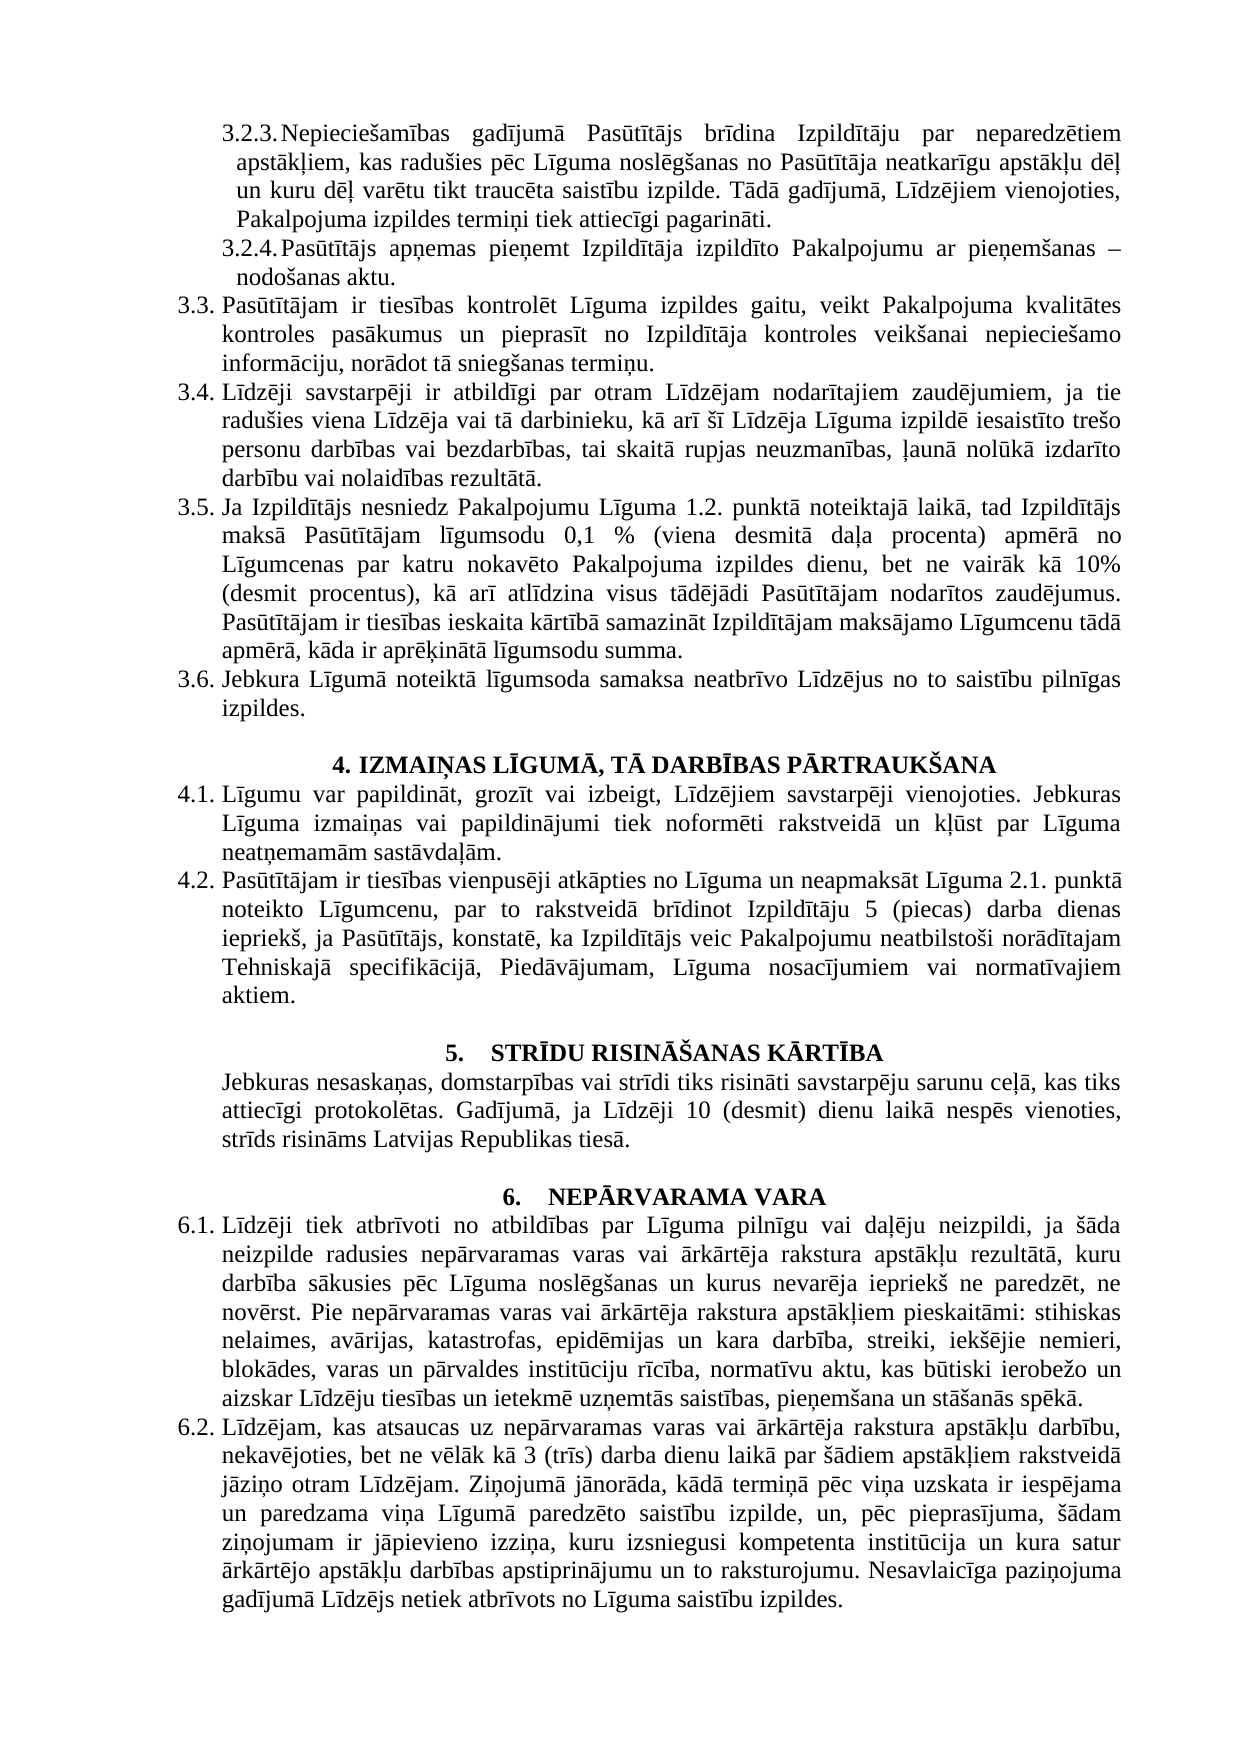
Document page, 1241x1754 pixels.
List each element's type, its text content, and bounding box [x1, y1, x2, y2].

list Pasūtītājam ir tiesības kontrolēt Līguma izpildes gaitu, veikt Pakalpojuma kvalitātes kontroles pasākumus un pieprasīt no Izpildītāja kontroles veikšanai nepieciešamo informāciju, norādot tā sniegšanas termiņu. [177, 291, 1122, 377]
list Līdzēji savstarpēji ir atbildīgi par otram Līdzējam nodarītajiem zaudējumiem, ja tie radušies viena Līdzēja vai tā darbinieku, kā arī šī Līdzēja Līguma izpildē iesaistīto trešo personu darbības vai bezdarbības, tai skaitā rupjas neuzmanības, ļaunā nolūkā izdarīto darbību vai nolaidības rezultātā. [177, 377, 1122, 492]
list IZMAIŅAS LĪGUMĀ, TĀ DARBĪBAS PĀRTRAUKŠANA [207, 751, 1122, 779]
list NEPĀRVARAMA VARA [207, 1182, 1122, 1211]
list Pasūtītājam ir tiesības vienpusēji atkāpties no Līguma un neapmaksāt Līguma 2.1. punktā noteikto Līgumcenu, par to rakstveidā brīdinot Izpildītāju 5 (piecas) darba dienas iepriekš, ja Pasūtītājs, konstatē, ka Izpildītājs veic Pakalpojumu neatbilstoši norādītajam Tehniskajā specifikācijā, Piedāvājumam, Līguma nosacījumiem vai normatīvajiem aktiem. [177, 866, 1122, 1009]
list Līgumu var papildināt, grozīt vai izbeigt, Līdzējiem savstarpēji vienojoties. Jebkuras Līguma izmaiņas vai papildinājumi tiek noformēti rakstveidā un kļūst par Līguma neatņemamām sastāvdaļām. [177, 779, 1122, 866]
text Jebkuras nesaskaņas, domstarpības vai strīdi tiks risināti savstarpēju sarunu ceļā, kas tiks attiecīgi protokolētas. Gadījumā, ja Līdzēji 10 (desmit) dienu laikā nespēs vienoties, strīds risināms Latvijas Republikas tiesā. [222, 1067, 1122, 1153]
list Jebkura Līgumā noteiktā līgumsoda samaksa neatbrīvo Līdzējus no to saistību pilnīgas izpildes. [177, 664, 1122, 722]
list Līdzēji tiek atbrīvoti no atbildības par Līguma pilnīgu vai daļēju neizpildi, ja šāda neizpilde radusies nepārvaramas varas vai ārkārtēja rakstura apstākļu rezultātā, kuru darbība sākusies pēc Līguma noslēgšanas un kurus nevarēja iepriekš ne paredzēt, ne novērst. Pie nepārvaramas varas vai ārkārtēja rakstura apstākļiem pieskaitāmi: stihiskas nelaimes, avārijas, katastrofas, epidēmijas un kara darbība, streiki, iekšējie nemieri, blokādes, varas un pārvaldes institūciju rīcība, normatīvu aktu, kas būtiski ierobežo un aizskar Līdzēju tiesības un ietekmē uzņemtās saistības, pieņemšana un stāšanās spēkā. [177, 1211, 1122, 1412]
list Ja Izpildītājs nesniedz Pakalpojumu Līguma 1.2. punktā noteiktajā laikā, tad Izpildītājs maksā Pasūtītājam līgumsodu 0,1 % (viena desmitā daļa procenta) apmērā no Līgumcenas par katru nokavēto Pakalpojuma izpildes dienu, bet ne vairāk kā 10% (desmit procentus), kā arī atlīdzina visus tādējādi Pasūtītājam nodarītos zaudējumus. Pasūtītājam ir tiesības ieskaita kārtībā samazināt Izpildītājam maksājamo Līgumcenu tādā apmērā, kāda ir aprēķinātā līgumsodu summa. [177, 492, 1122, 664]
list STRĪDU RISINĀŠANAS KĀRTĪBA [207, 1038, 1122, 1067]
list Nepieciešamības gadījumā Pasūtītājs brīdina Izpildītāju par neparedzētiem apstākļiem, kas radušies pēc Līguma noslēgšanas no Pasūtītāja neatkarīgu apstākļu dēļ un kuru dēļ varētu tikt traucēta saistību izpilde. Tādā gadījumā, Līdzējiem vienojoties, Pakalpojuma izpildes termiņi tiek attiecīgi pagarināti. [222, 118, 1122, 233]
text 6.2. Līdzējam, kas atsaucas uz nepārvaramas varas vai ārkārtēja rakstura apstākļu darbību, nekavējoties, bet ne vēlāk kā 3 (trīs) darba dienu laikā par šādiem apstākļiem rakstveidā jāziņo otram Līdzējam. Ziņojumā jānorāda, kādā termiņā pēc viņa uzskata ir iespējama un paredzama viņa Līgumā paredzēto saistību izpilde, un, pēc pieprasījuma, šādam ziņojumam ir jāpievieno izziņa, kuru izsniegusi kompetenta institūcija un kura satur ārkārtējo apstākļu darbības apstiprinājumu un to raksturojumu. Nesavlaicīga paziņojuma gadījumā Līdzējs netiek atbrīvots no Līguma saistību izpildes. [177, 1412, 1122, 1613]
list Pasūtītājs apņemas pieņemt Izpildītāja izpildīto Pakalpojumu ar pieņemšanas – nodošanas aktu. [222, 233, 1122, 291]
